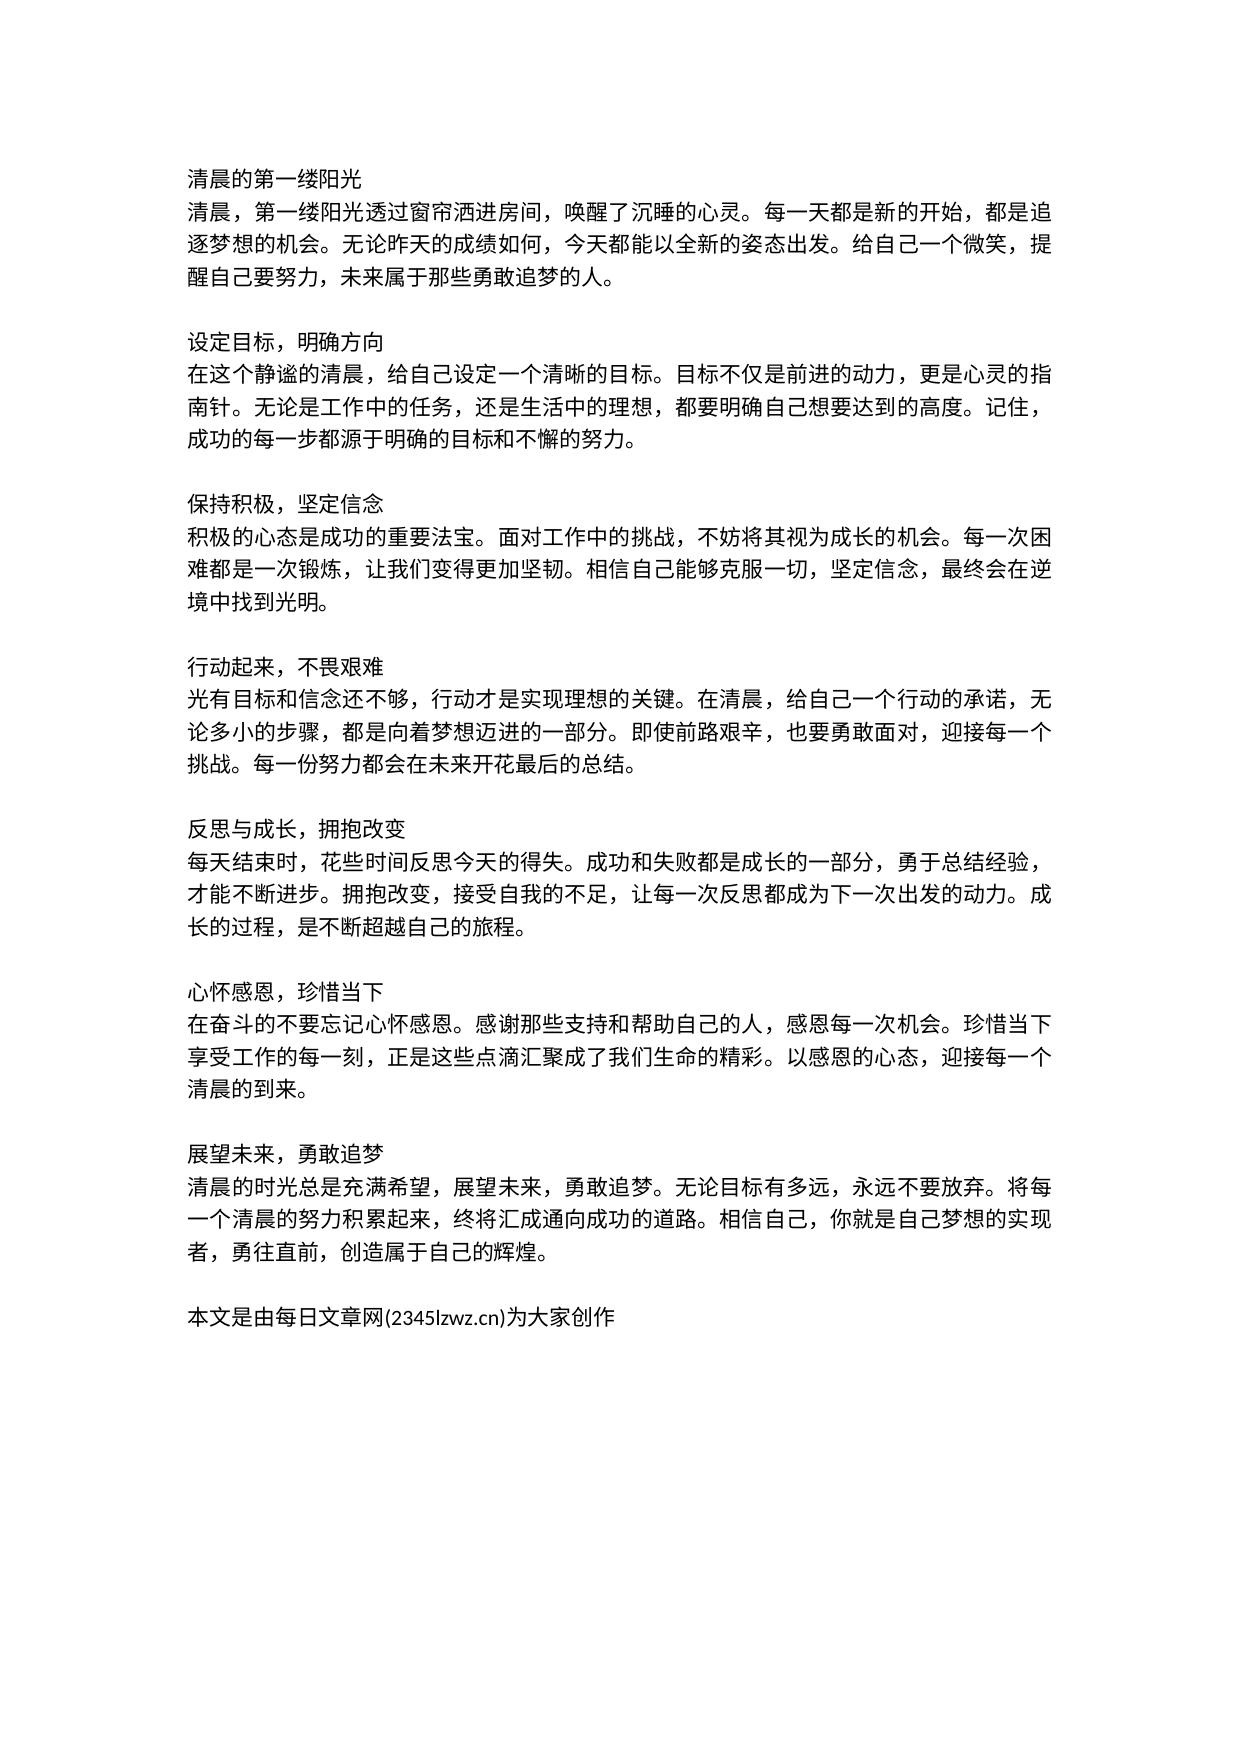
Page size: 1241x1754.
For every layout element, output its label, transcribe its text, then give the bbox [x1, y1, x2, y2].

text 清晨的时光总是充满希望，展望未来，勇敢追梦。无论目标有多远，永远不要放弃。将每一个清晨的努力积累起来，终将汇成通向成功的道路。相信自己，你就是自己梦想的实现者，勇往直前，创造属于自己的辉煌。 [187, 1169, 1053, 1267]
text 保持积极，坚定信念 [187, 487, 1053, 519]
text 行动起来，不畏艰难 [187, 649, 1053, 682]
text 反思与成长，拥抱改变 [187, 812, 1053, 844]
text 在奋斗的不要忘记心怀感恩。感谢那些支持和帮助自己的人，感恩每一次机会。珍惜当下，享受工作的每一刻，正是这些点滴汇聚成了我们生命的精彩。以感恩的心态，迎接每一个清晨的到来。 [187, 1007, 1053, 1104]
text 展望未来，勇敢追梦 [187, 1137, 1053, 1169]
text 心怀感恩，珍惜当下 [187, 974, 1053, 1007]
text 在这个静谧的清晨，给自己设定一个清晰的目标。目标不仅是前进的动力，更是心灵的指南针。无论是工作中的任务，还是生活中的理想，都要明确自己想要达到的高度。记住，成功的每一步都源于明确的目标和不懈的努力。 [187, 357, 1053, 454]
text 每天结束时，花些时间反思今天的得失。成功和失败都是成长的一部分，勇于总结经验，才能不断进步。拥抱改变，接受自我的不足，让每一次反思都成为下一次出发的动力。成长的过程，是不断超越自己的旅程。 [187, 844, 1053, 942]
text 清晨的第一缕阳光 [187, 162, 1053, 194]
text 设定目标，明确方向 [187, 324, 1053, 357]
text 本文是由每日文章网(2345lzwz.cn)为大家创作 [187, 1299, 1053, 1332]
text 光有目标和信念还不够，行动才是实现理想的关键。在清晨，给自己一个行动的承诺，无论多小的步骤，都是向着梦想迈进的一部分。即使前路艰辛，也要勇敢面对，迎接每一个挑战。每一份努力都会在未来开花最后的总结。 [187, 682, 1053, 779]
text 积极的心态是成功的重要法宝。面对工作中的挑战，不妨将其视为成长的机会。每一次困难都是一次锻炼，让我们变得更加坚韧。相信自己能够克服一切，坚定信念，最终会在逆境中找到光明。 [187, 519, 1053, 617]
text 清晨，第一缕阳光透过窗帘洒进房间，唤醒了沉睡的心灵。每一天都是新的开始，都是追逐梦想的机会。无论昨天的成绩如何，今天都能以全新的姿态出发。给自己一个微笑，提醒自己要努力，未来属于那些勇敢追梦的人。 [187, 194, 1053, 292]
